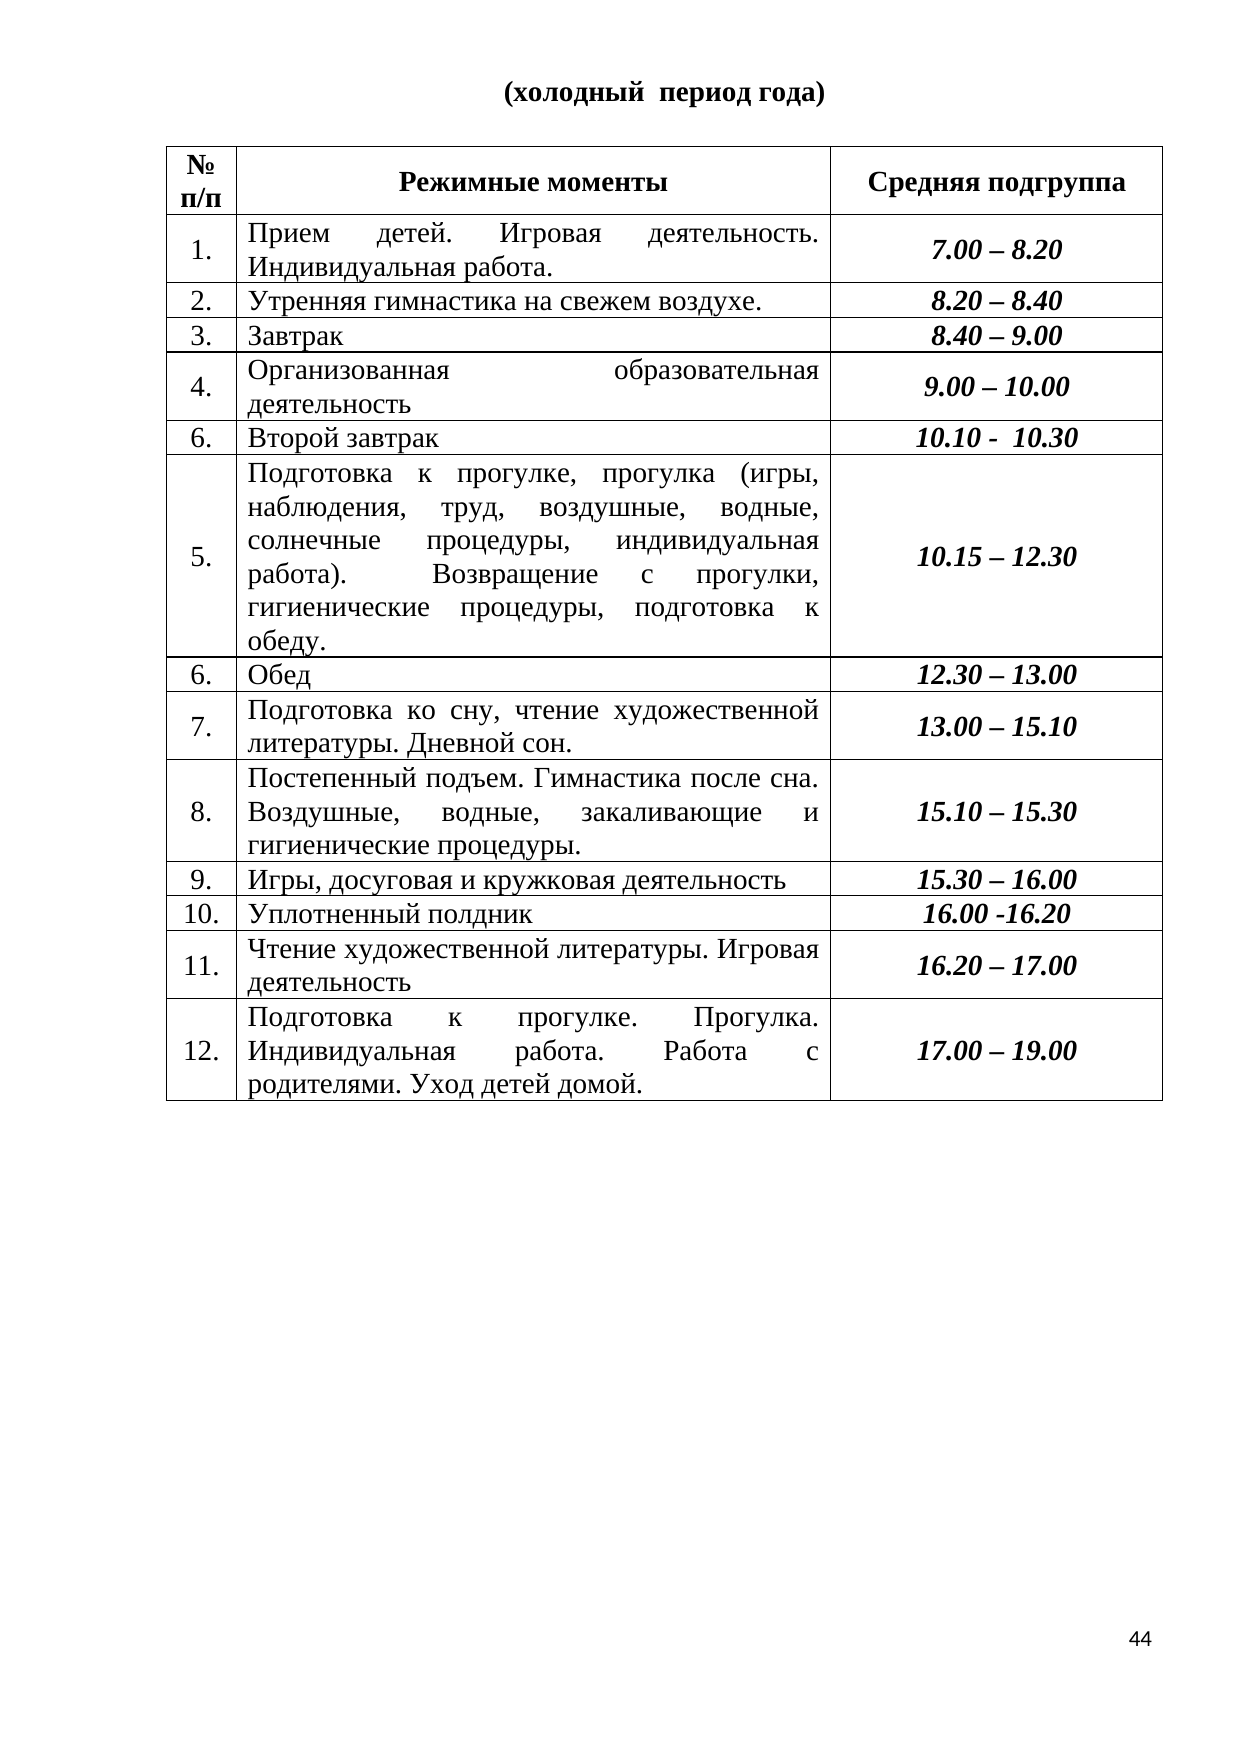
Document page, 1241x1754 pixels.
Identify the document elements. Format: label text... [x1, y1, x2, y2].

table_cell Уплотненный полдник [237, 896, 830, 930]
table_cell 7. [167, 692, 236, 759]
table_header № п/п [167, 147, 236, 214]
table_cell 8.40 – 9.00 [831, 318, 1162, 351]
table_cell 12.30 – 13.00 [831, 658, 1162, 691]
table_cell Обед [237, 658, 830, 691]
table_cell 6. [167, 658, 236, 691]
table_cell Игры, досуговая и кружковая деятельность [237, 862, 830, 895]
table_cell 13.00 – 15.10 [831, 692, 1162, 759]
table_header Средняя подгруппа [831, 147, 1162, 214]
table_header Режимные моменты [237, 147, 830, 214]
table_cell 6. [167, 421, 236, 454]
table_cell Подготовка к прогулке. Прогулка. Индивидуальная работа. Работа с родителями. Уход детей домой. [237, 999, 830, 1100]
table_cell 8. [167, 760, 236, 861]
table_cell Второй завтрак [237, 421, 830, 454]
table_cell 16.20 – 17.00 [831, 931, 1162, 998]
table_cell 8.20 – 8.40 [831, 283, 1162, 317]
table_cell Подготовка ко сну, чтение художественной литературы. Дневной сон. [237, 692, 830, 759]
table_cell 10.15 – 12.30 [831, 455, 1162, 656]
table_cell 11. [167, 931, 236, 998]
table_cell Подготовка к прогулке, прогулка (игры, наблюдения, труд, воздушные, водные, солнечные процедуры, индивидуальная работа). Возвращение с прогулки, гигиенические процедуры, подготовка к обеду. [237, 455, 830, 656]
table_cell Завтрак [237, 318, 830, 351]
table_cell 12. [167, 999, 236, 1100]
table_cell 15.30 – 16.00 [831, 862, 1162, 895]
table_cell 10.10 - 10.30 [831, 421, 1162, 454]
table_cell 16.00 -16.20 [831, 896, 1162, 930]
table_cell 4. [167, 353, 236, 419]
table_cell Прием детей. Игровая деятельность. Индивидуальная работа. [237, 215, 830, 282]
table_cell 7.00 – 8.20 [831, 215, 1162, 282]
table_cell Организованная образовательная деятельность [237, 353, 830, 419]
table_cell 3. [167, 318, 236, 351]
table_cell 9.00 – 10.00 [831, 353, 1162, 419]
table_cell 17.00 – 19.00 [831, 999, 1162, 1100]
table_cell 10. [167, 896, 236, 930]
table_cell 15.10 – 15.30 [831, 760, 1162, 861]
table_cell 5. [167, 455, 236, 656]
table_cell Чтение художественной литературы. Игровая деятельность [237, 931, 830, 998]
table_cell Постепенный подъем. Гимнастика после сна. Воздушные, водные, закаливающие и гигиенические процедуры. [237, 760, 830, 861]
table_cell 2. [167, 283, 236, 317]
table_cell 9. [167, 862, 236, 895]
table_cell Утренняя гимнастика на свежем воздухе. [237, 283, 830, 317]
table_cell 1. [167, 215, 236, 282]
text (холодный период года) [177, 74, 1152, 107]
